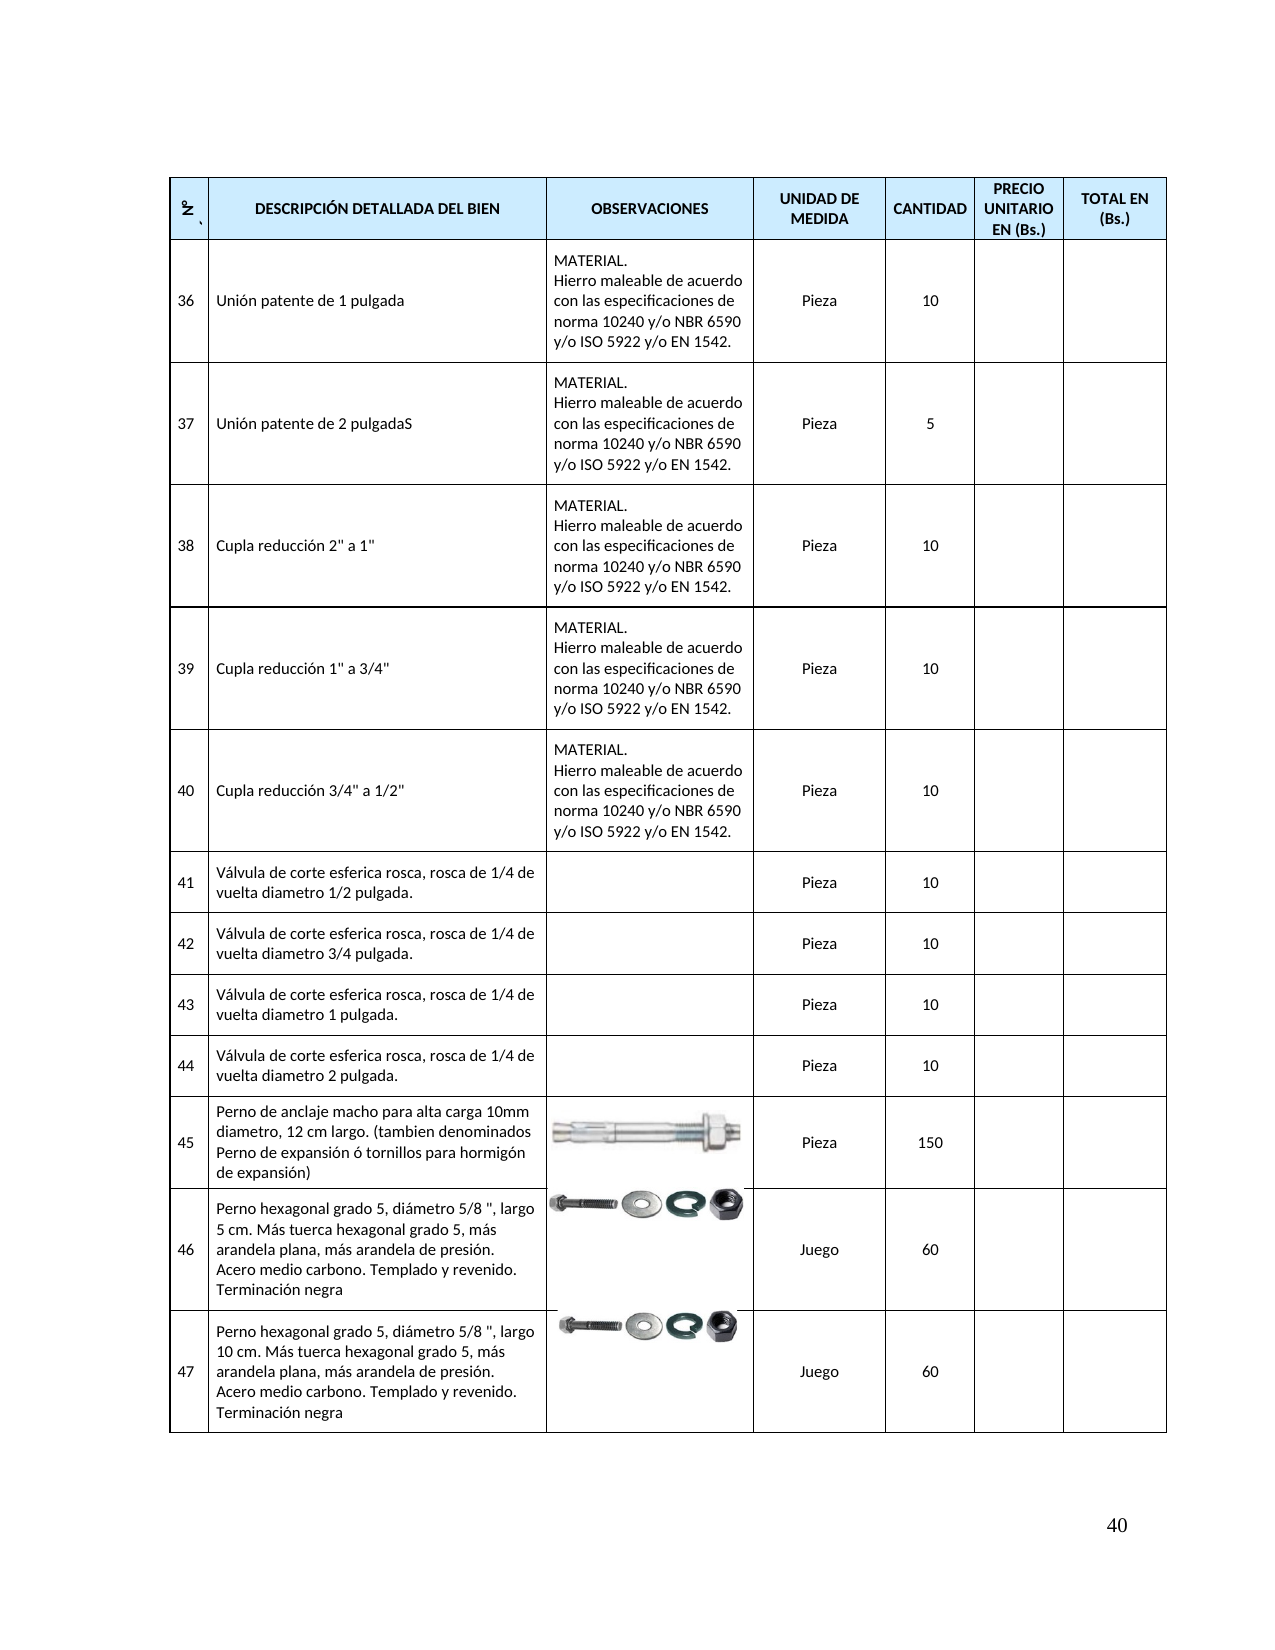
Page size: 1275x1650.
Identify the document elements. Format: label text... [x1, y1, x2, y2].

table_cell [547, 913, 753, 973]
table_cell Juego [754, 1311, 885, 1432]
table_cell Cupla reducción 1" a 3/4" [209, 608, 546, 729]
table_cell 10 [886, 852, 974, 912]
table_cell [1064, 730, 1166, 851]
table_cell Cupla reducción 2" a 1" [209, 485, 546, 606]
table_cell MATERIAL. Hierro maleable de acuerdo con las especificaciones de norma 10240 y/o NBR 6590 y/o ISO 5922 y/o EN 1542. [547, 730, 753, 851]
table_cell [975, 1189, 1063, 1310]
table_cell 42 [171, 913, 208, 973]
table_cell [975, 485, 1063, 606]
table_cell Pieza [754, 240, 885, 362]
table_cell [975, 852, 1063, 912]
table_cell 38 [171, 485, 208, 606]
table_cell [547, 240, 753, 362]
table_cell [975, 608, 1063, 729]
picture [547, 1187, 744, 1221]
table_cell [1064, 1036, 1166, 1096]
table_cell 60 [886, 1311, 974, 1432]
table_cell 37 [171, 363, 208, 484]
table_cell Válvula de corte esferica rosca, rosca de 1/4 de vuelta diametro 1 pulgada. [209, 975, 546, 1034]
table_cell 60 [886, 1189, 974, 1310]
table_cell [1064, 913, 1166, 973]
table_cell MATERIAL. Hierro maleable de acuerdo con las especificaciones de norma 10240 y/o NBR 6590 y/o ISO 5922 y/o EN 1542. [547, 608, 753, 729]
table_cell Válvula de corte esferica rosca, rosca de 1/4 de vuelta diametro 2 pulgada. [209, 1036, 546, 1096]
table_header OBSERVACIONES [547, 178, 753, 239]
table_cell [1064, 1311, 1166, 1432]
table_cell Pieza [754, 730, 885, 851]
table_cell Pieza [754, 913, 885, 973]
table_header CANTIDAD [886, 178, 974, 239]
table_cell [547, 1097, 753, 1187]
table_cell [975, 363, 1063, 484]
table_cell Válvula de corte esferica rosca, rosca de 1/4 de vuelta diametro 1/2 pulgada. [209, 852, 546, 912]
table_header TOTAL EN (Bs.) [1064, 178, 1166, 239]
table_cell [975, 1036, 1063, 1096]
table_cell Pieza [754, 363, 885, 484]
table_cell [1064, 240, 1166, 362]
table_cell [975, 1097, 1063, 1187]
table_cell Perno de anclaje macho para alta carga 10mm diametro, 12 cm largo. (tambien denominados Perno de expansión ó tornillos para hormigón de expansión) [209, 1097, 546, 1187]
table_cell [547, 1036, 753, 1096]
table_cell 47 [171, 1311, 208, 1432]
table_header N° ÍTEM [171, 178, 208, 239]
table_cell 10 [886, 730, 974, 851]
table_cell 36 [171, 240, 208, 362]
table_cell [1064, 975, 1166, 1034]
table_cell Juego [754, 1189, 885, 1310]
table_cell [975, 975, 1063, 1034]
table_cell [975, 913, 1063, 973]
table_cell MATERIAL. Hierro maleable de acuerdo con las especificaciones de norma 10240 y/o NBR 6590 y/o ISO 5922 y/o EN 1542. [547, 363, 753, 484]
table_cell Perno hexagonal grado 5, diámetro 5/8 ", largo 5 cm. Más tuerca hexagonal grado 5, más arandela plana, más arandela de presión. Acero medio carbono. Templado y revenido. Terminación negra [209, 1189, 546, 1310]
table_cell [547, 1311, 753, 1432]
table_cell 5 [886, 363, 974, 484]
table_cell Unión patente de 2 pulgadaS [209, 363, 546, 484]
table_header PRECIO UNITARIO EN (Bs.) [975, 178, 1063, 239]
table_cell Unión patente de 1 pulgada [209, 240, 546, 362]
table_cell Pieza [754, 852, 885, 912]
table_cell 46 [171, 1189, 208, 1310]
table_cell 10 [886, 913, 974, 973]
table_cell [975, 240, 1063, 362]
table_cell 45 [171, 1097, 208, 1187]
table_cell Perno hexagonal grado 5, diámetro 5/8 ", largo 10 cm. Más tuerca hexagonal grado 5, más arandela plana, más arandela de presión. Acero medio carbono. Templado y revenido. Terminación negra [209, 1311, 546, 1432]
table_cell [1064, 1097, 1166, 1187]
table_cell 10 [886, 1036, 974, 1096]
table_cell Pieza [754, 485, 885, 606]
table_header UNIDAD DE MEDIDA [754, 178, 885, 239]
table_cell Cupla reducción 3/4" a 1/2" [209, 730, 546, 851]
table_cell Pieza [754, 608, 885, 729]
table_cell 10 [886, 485, 974, 606]
table_cell Pieza [754, 1097, 885, 1187]
table_cell [1064, 852, 1166, 912]
table_cell [1064, 608, 1166, 729]
table_cell [1064, 485, 1166, 606]
table_cell MATERIAL. Hierro maleable de acuerdo con las especificaciones de norma 10240 y/o NBR 6590 y/o ISO 5922 y/o EN 1542. [547, 485, 753, 606]
table_cell 41 [171, 852, 208, 912]
table_cell 43 [171, 975, 208, 1034]
table_cell Válvula de corte esferica rosca, rosca de 1/4 de vuelta diametro 3/4 pulgada. [209, 913, 546, 973]
table_cell 10 [886, 608, 974, 729]
table_cell [547, 852, 753, 912]
table_cell 40 [171, 730, 208, 851]
table_cell [547, 1189, 753, 1310]
table_cell [1064, 1189, 1166, 1310]
table_cell [1064, 363, 1166, 484]
picture [557, 1310, 738, 1343]
table_cell [547, 975, 753, 1034]
table_cell 44 [171, 1036, 208, 1096]
table_cell Pieza [754, 975, 885, 1034]
table_cell Pieza [754, 1036, 885, 1096]
table_cell [975, 1311, 1063, 1432]
table_cell 10 [886, 975, 974, 1034]
table_header DESCRIPCIÓN DETALLADA DEL BIEN [209, 178, 546, 239]
table_cell [975, 730, 1063, 851]
table_cell 39 [171, 608, 208, 729]
table_cell 10 [886, 240, 974, 362]
picture [550, 1110, 744, 1154]
table_cell 150 [886, 1097, 974, 1187]
